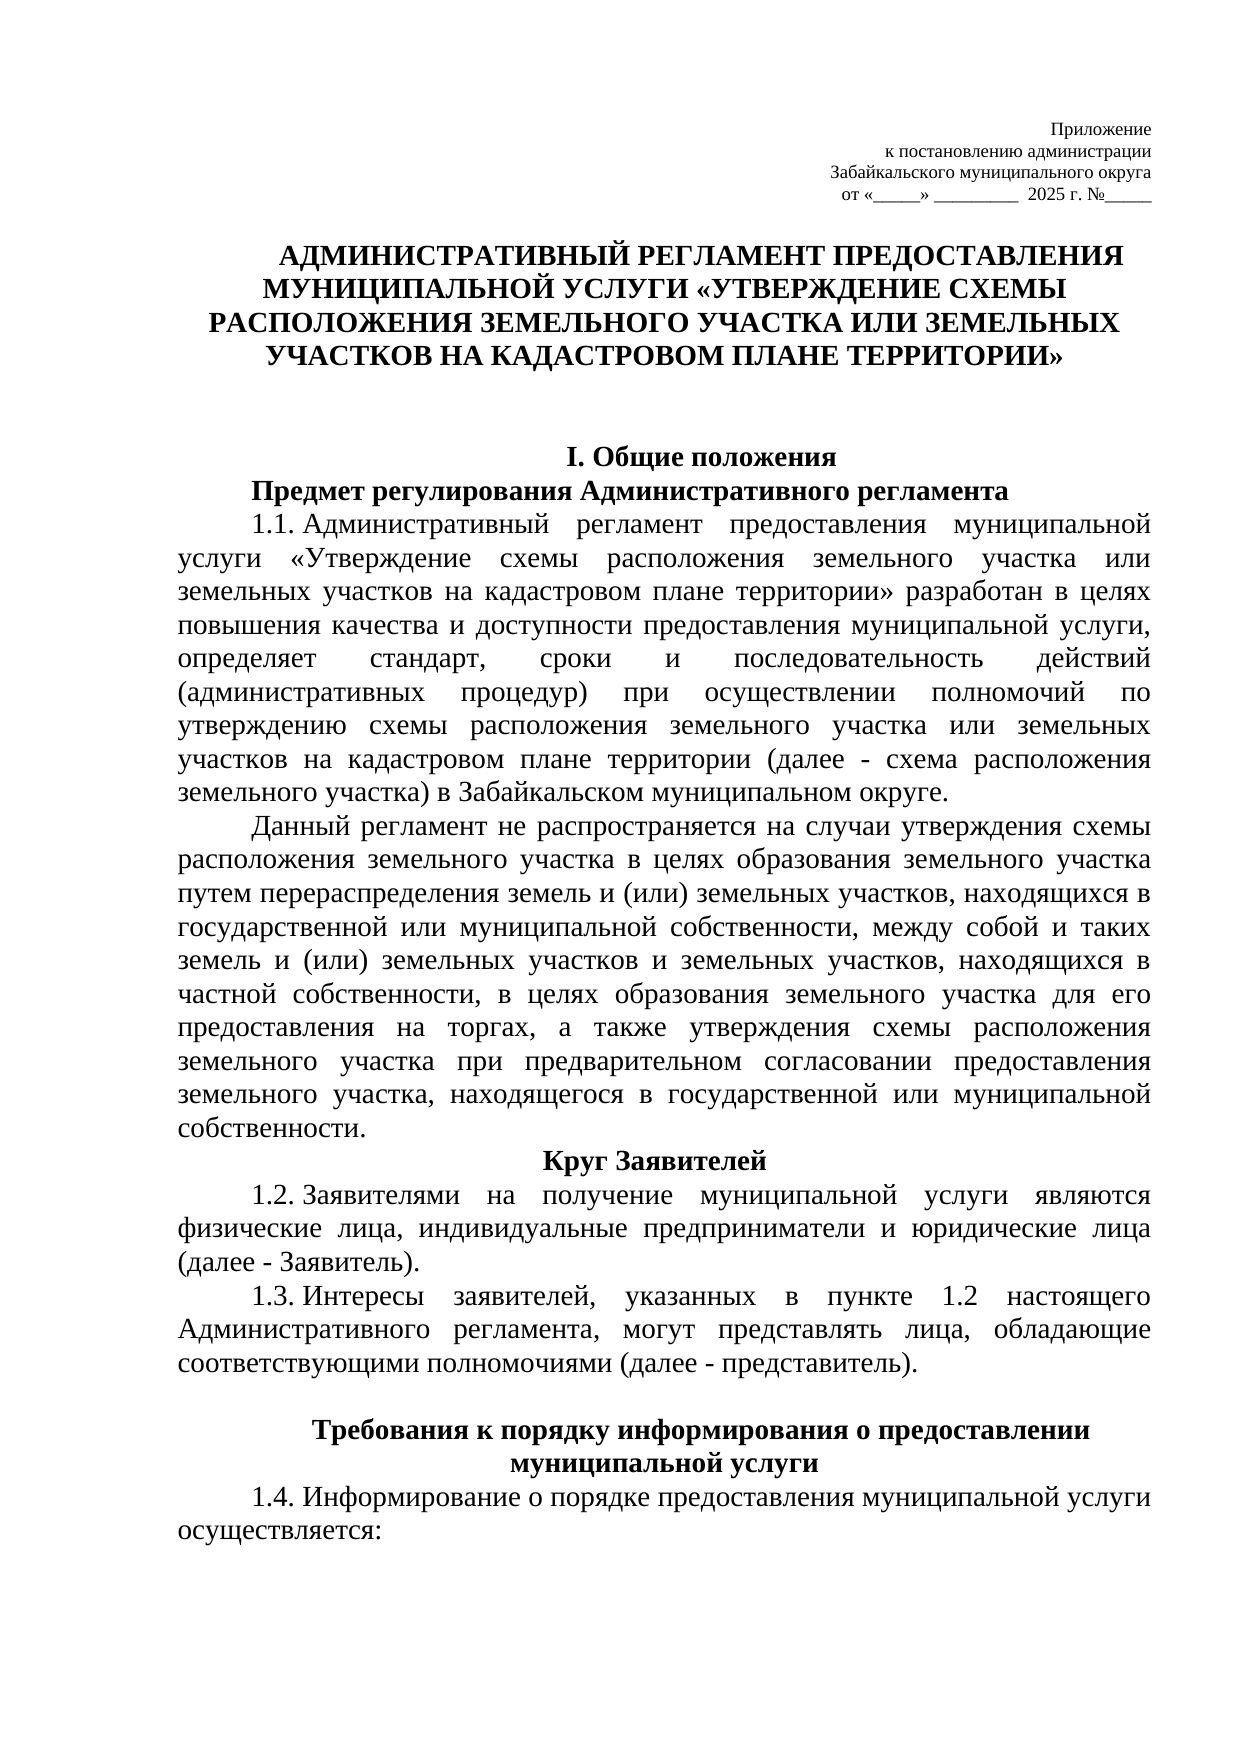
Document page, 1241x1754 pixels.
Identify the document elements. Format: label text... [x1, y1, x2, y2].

text I. Общие положения [177, 439, 1152, 473]
text 1.4. Информирование о порядке предоставления муниципальной услуги осуществляется: [177, 1479, 1152, 1546]
text Круг Заявителей [177, 1143, 1152, 1177]
text от «_____» _________ 2025 г. №_____ [177, 183, 1152, 204]
text Предмет регулирования Административного регламента [177, 473, 1152, 506]
text Требования к порядку информирования о предоставлении муниципальной услуги [177, 1412, 1152, 1479]
text 1.2. Заявителями на получение муниципальной услуги являются физические лица, индивидуальные предприниматели и юридические лица (далее - Заявитель). [177, 1177, 1152, 1278]
text Данный регламент не распространяется на случаи утверждения схемы расположения земельного участка в целях образования земельного участка путем перераспределения земель и (или) земельных участков, находящихся в государственной или муниципальной собственности, между собой и таких земель и (или) земельных участков и земельных участков, находящихся в частной собственности, в целях образования земельного участка для его предоставления на торгах, а также утверждения схемы расположения земельного участка при предварительном согласовании предоставления земельного участка, находящегося в государственной или муниципальной собственности. [177, 808, 1152, 1143]
text 1.3. Интересы заявителей, указанных в пункте 1.2 настоящего Административного регламента, могут представлять лица, обладающие соответствующими полномочиями (далее - представитель). [177, 1278, 1152, 1378]
text Приложение к постановлению администрации Забайкальского муниципального округа [177, 118, 1152, 183]
text АДМИНИСТРАТИВНЫЙ РЕГЛАМЕНТ ПРЕДОСТАВЛЕНИЯ МУНИЦИПАЛЬНОЙ УСЛУГИ «УТВЕРЖДЕНИЕ СХЕМЫ РАСПОЛОЖЕНИЯ ЗЕМЕЛЬНОГО УЧАСТКА ИЛИ ЗЕМЕЛЬНЫХ УЧАСТКОВ НА КАДАСТРОВОМ ПЛАНЕ ТЕРРИТОРИИ» [177, 238, 1152, 372]
text 1.1. Административный регламент предоставления муниципальной услуги «Утверждение схемы расположения земельного участка или земельных участков на кадастровом плане территории» разработан в целях повышения качества и доступности предоставления муниципальной услуги, определяет стандарт, сроки и последовательность действий (административных процедур) при осуществлении полномочий по утверждению схемы расположения земельного участка или земельных участков на кадастровом плане территории (далее - схема расположения земельного участка) в Забайкальском муниципальном округе. [177, 506, 1152, 808]
